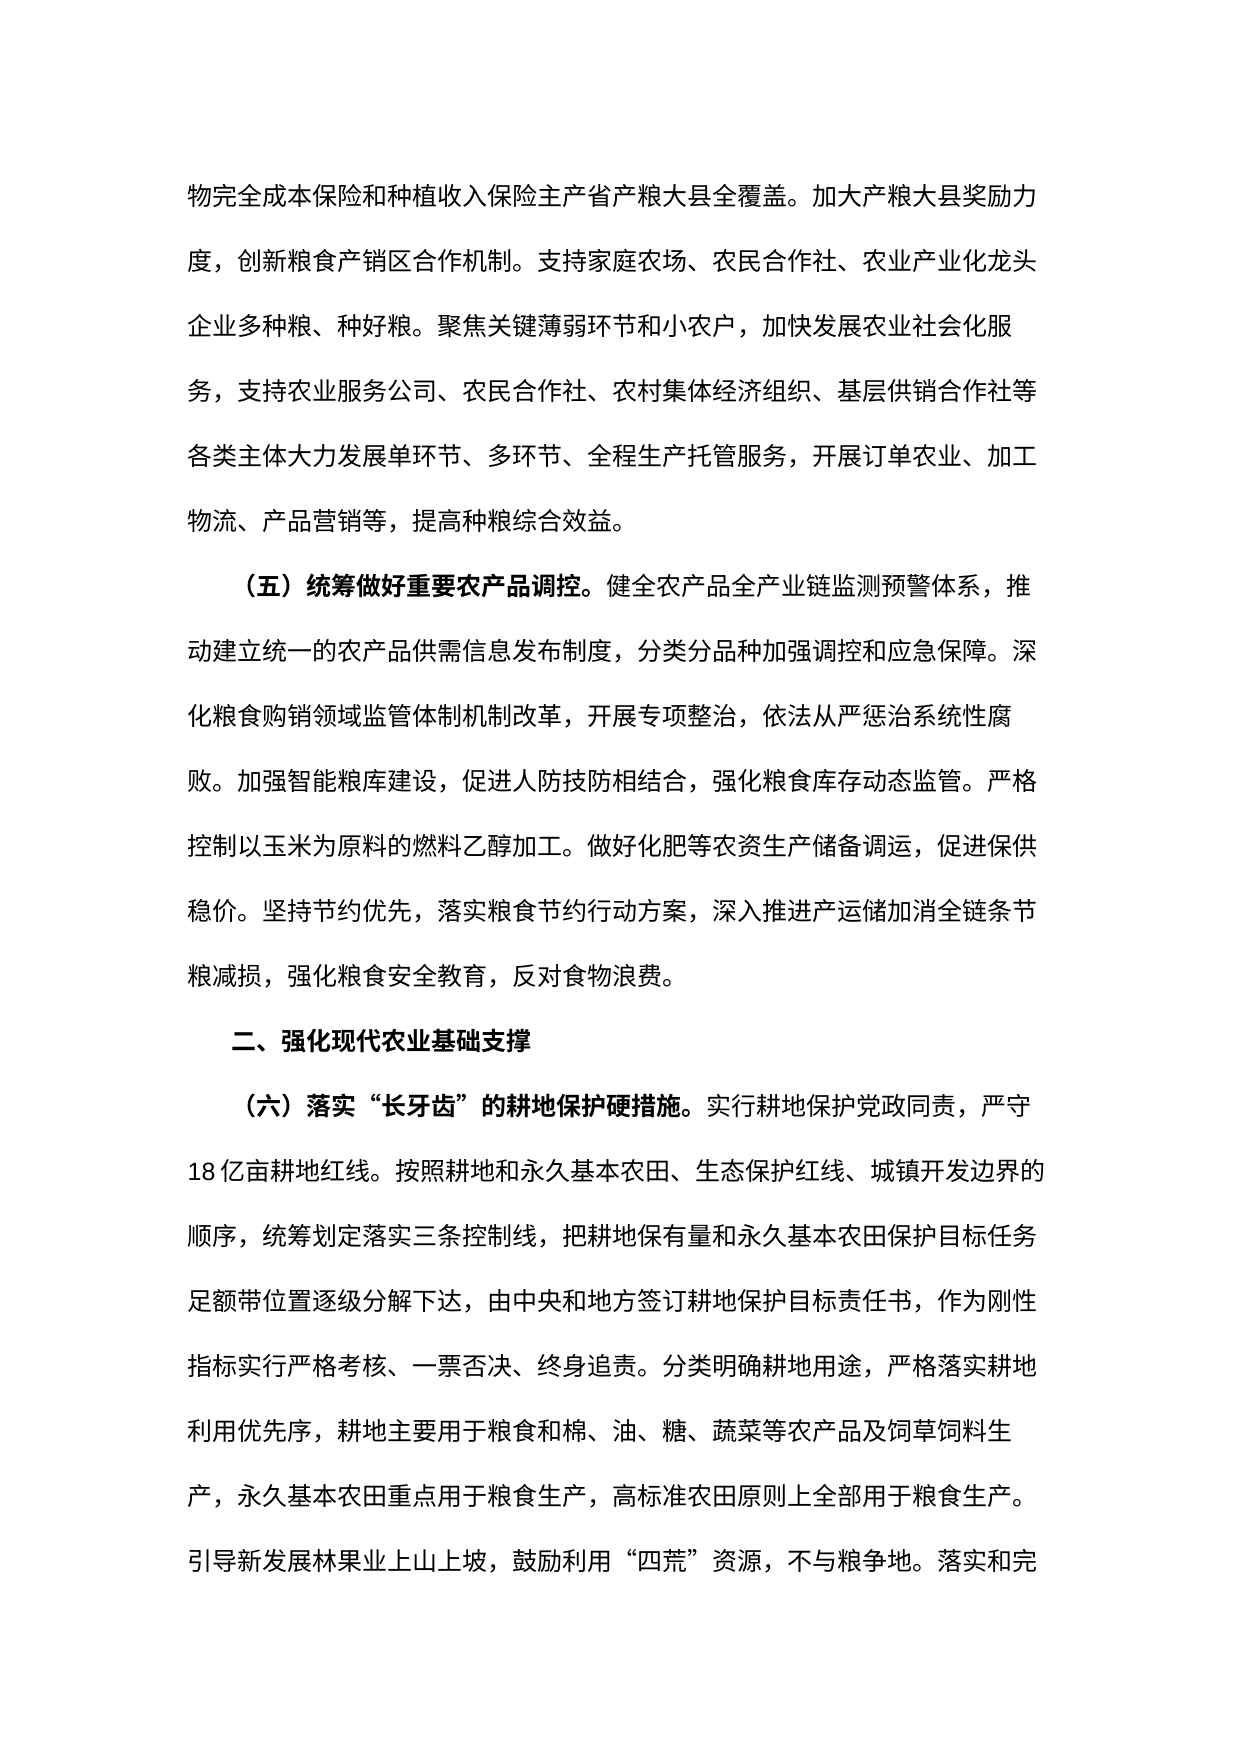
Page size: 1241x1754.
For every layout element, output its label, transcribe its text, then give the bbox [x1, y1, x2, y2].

text 二、强化现代农业基础支撑 [187, 1007, 1053, 1072]
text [187, 1072, 1053, 1592]
text （五）统筹做好重要农产品调控。健全农产品全产业链监测预警体系，推动建立统一的农产品供需信息发布制度，分类分品种加强调控和应急保障。深化粮食购销领域监管体制机制改革，开展专项整治，依法从严惩治系统性腐败。加强智能粮库建设，促进人防技防相结合，强化粮食库存动态监管。严格控制以玉米为原料的燃料乙醇加工。做好化肥等农资生产储备调运，促进保供稳价。坚持节约优先，落实粮食节约行动方案，深入推进产运储加消全链条节粮减损，强化粮食安全教育，反对食物浪费。 [187, 552, 1053, 1007]
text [187, 162, 1053, 552]
